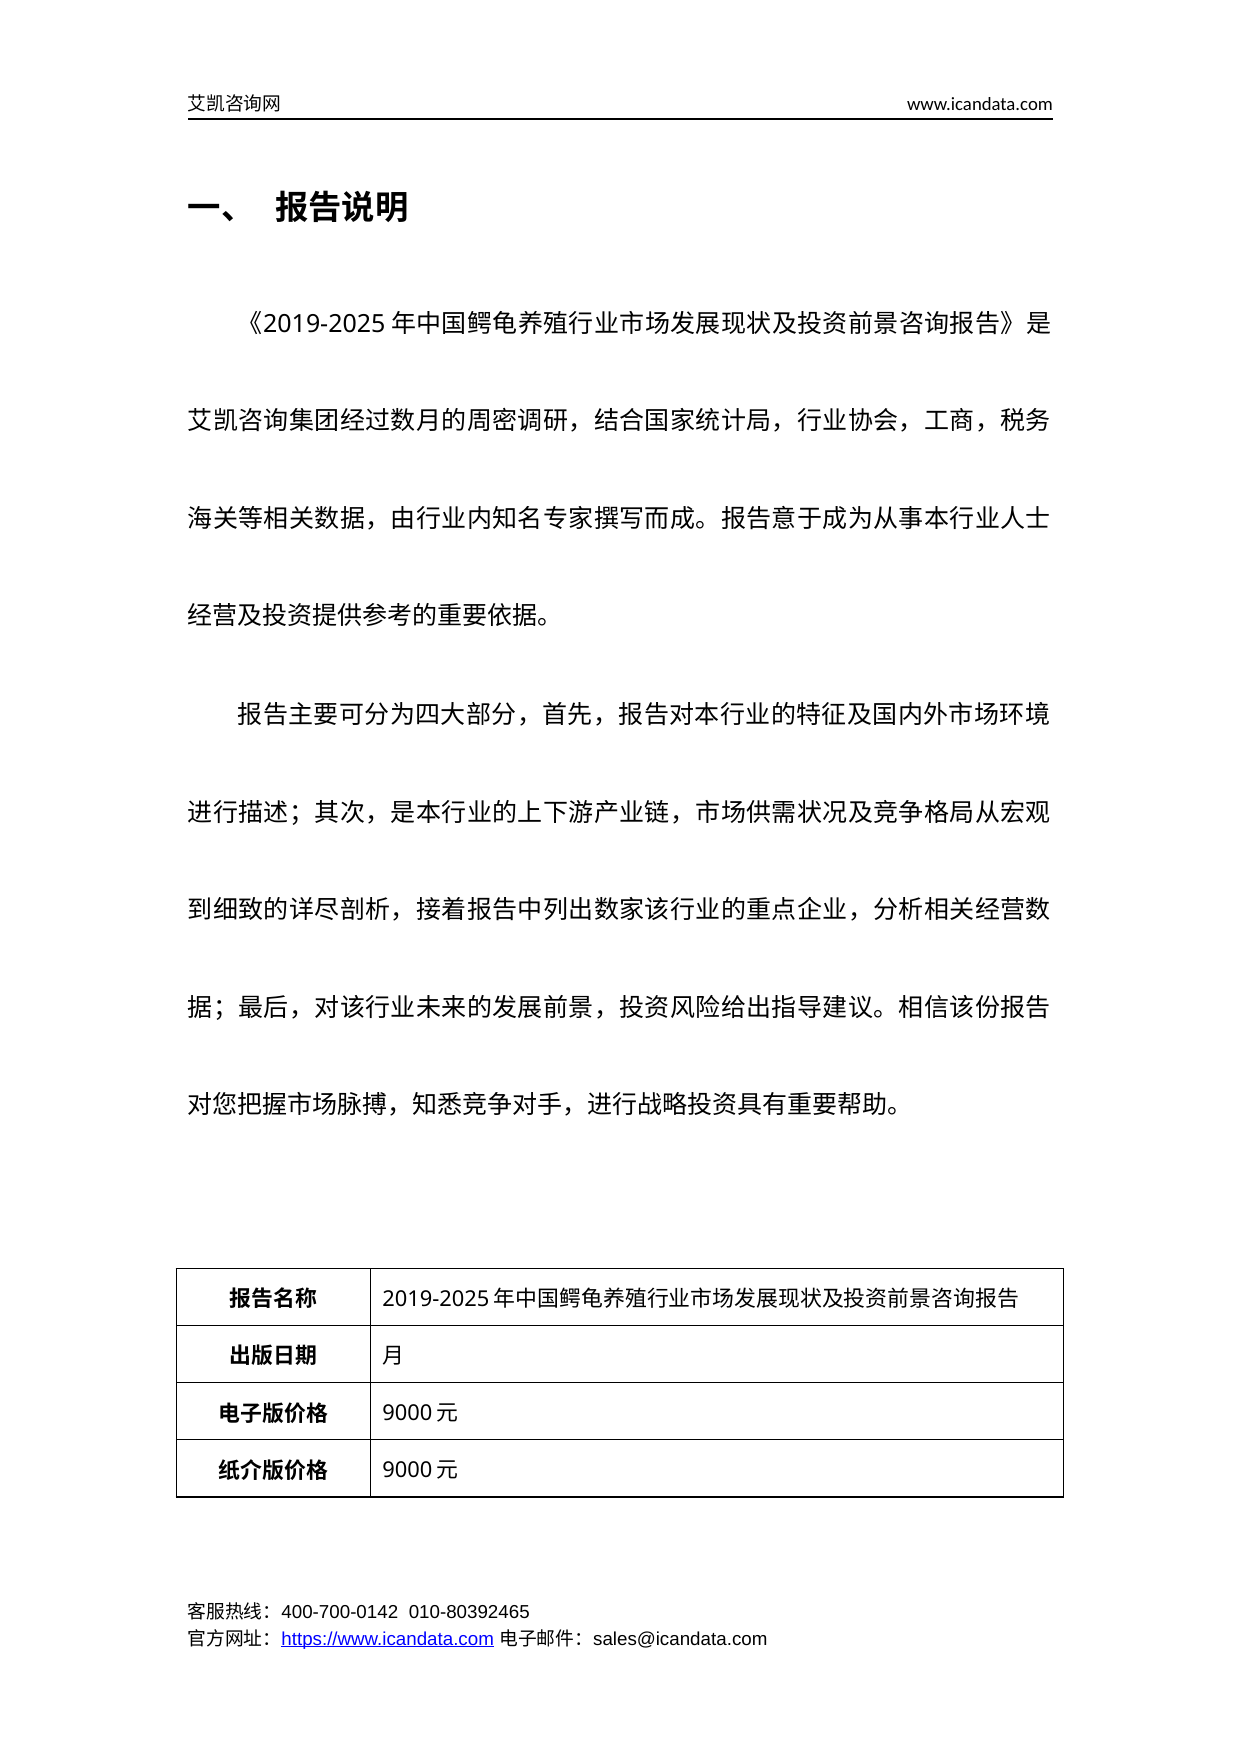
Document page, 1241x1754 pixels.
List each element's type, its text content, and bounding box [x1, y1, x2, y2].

table_cell 月 [371, 1326, 1063, 1382]
text 《2019-2025年中国鳄龟养殖行业市场发展现状及投资前景咨询报告》是艾凯咨询集团经过数月的周密调研，结合国家统计局，行业协会，工商，税务海关等相关数据，由行业内知名专家撰写而成。报告意于成为从事本行业人士经营及投资提供参考的重要依据。 [187, 289, 1053, 646]
table_cell 纸介版价格 [177, 1440, 370, 1496]
table_cell 电子版价格 [177, 1383, 370, 1439]
table_cell 出版日期 [177, 1326, 370, 1382]
table_header 报告名称 [177, 1269, 370, 1325]
table_header 2019-2025年中国鳄龟养殖行业市场发展现状及投资前景咨询报告 [371, 1269, 1063, 1325]
text 报告主要可分为四大部分，首先，报告对本行业的特征及国内外市场环境进行描述；其次，是本行业的上下游产业链，市场供需状况及竞争格局从宏观到细致的详尽剖析，接着报告中列出数家该行业的重点企业，分析相关经营数据；最后，对该行业未来的发展前景，投资风险给出指导建议。相信该份报告对您把握市场脉搏，知悉竞争对手，进行战略投资具有重要帮助。 [187, 681, 1053, 1136]
table_cell 9000元 [371, 1383, 1063, 1439]
table_cell 9000元 [371, 1440, 1063, 1496]
subtitle 报告说明 [187, 172, 1053, 237]
